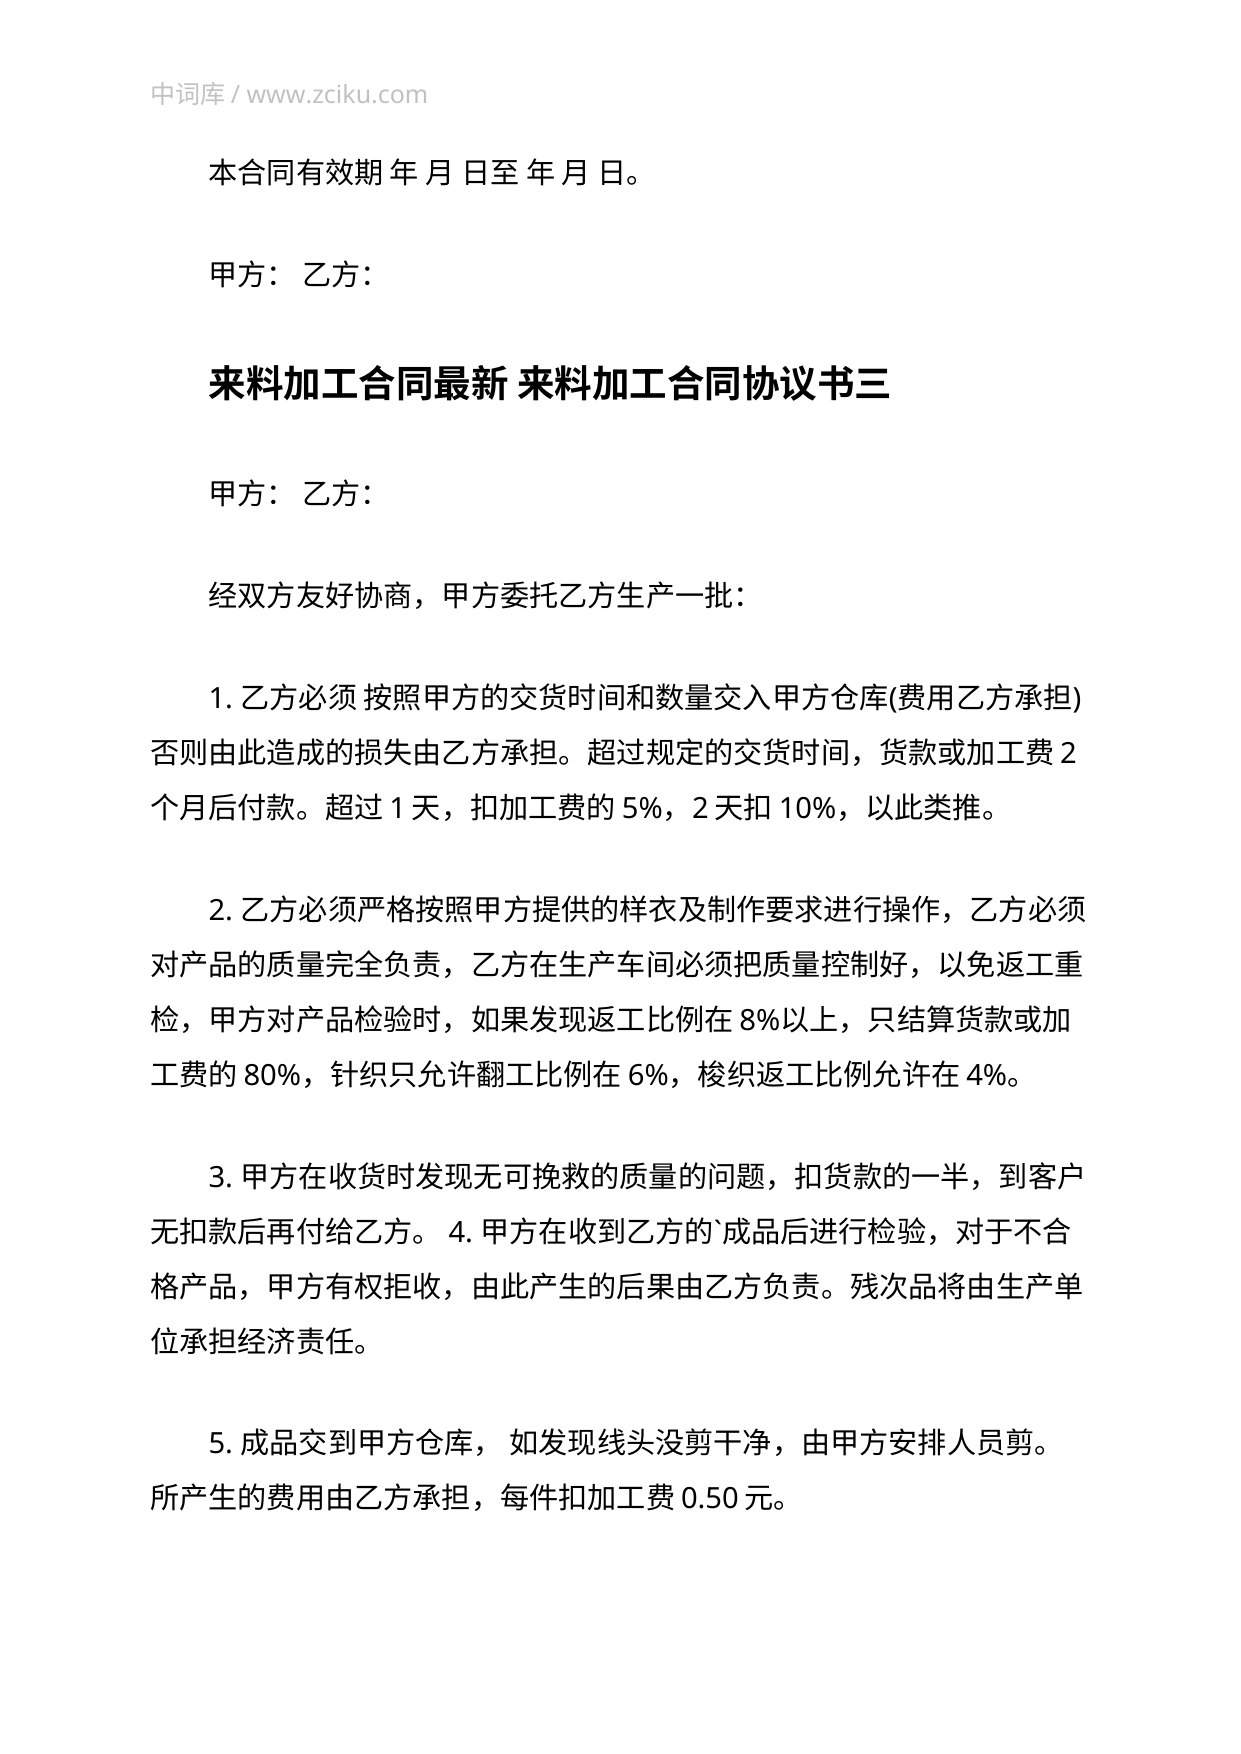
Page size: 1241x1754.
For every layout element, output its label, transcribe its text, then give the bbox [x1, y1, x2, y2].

text 3. 甲方在收货时发现无可挽救的质量的问题，扣货款的一半，到客户无扣款后再付给乙方。 4. 甲方在收到乙方的`成品后进行检验，对于不合格产品，甲方有权拒收，由此产生的后果由乙方负责。残次品将由生产单位承担经济责任。 [150, 1153, 1090, 1361]
text 2. 乙方必须严格按照甲方提供的样衣及制作要求进行操作，乙方必须对产品的质量完全负责，乙方在生产车间必须把质量控制好，以免返工重检，甲方对产品检验时，如果发现返工比例在8%以上，只结算货款或加工费的80%，针织只允许翻工比例在6%，梭织返工比例允许在4%。 [150, 886, 1090, 1094]
text 经双方友好协商，甲方委托乙方生产一批： [150, 573, 1090, 615]
text 来料加工合同最新 来料加工合同协议书三 [150, 353, 1090, 408]
text 甲方： 乙方： [150, 471, 1090, 513]
text 5. 成品交到甲方仓库， 如发现线头没剪干净，由甲方安排人员剪。所产生的费用由乙方承担，每件扣加工费0.50元。 [150, 1420, 1090, 1517]
text 甲方： 乙方： [150, 252, 1090, 294]
text 本合同有效期 年 月 日至 年 月 日。 [150, 150, 1090, 192]
text 1. 乙方必须 按照甲方的交货时间和数量交入甲方仓库(费用乙方承担)否则由此造成的损失由乙方承担。超过规定的交货时间，货款或加工费2个月后付款。超过1天，扣加工费的5%，2天扣10%，以此类推。 [150, 674, 1090, 827]
